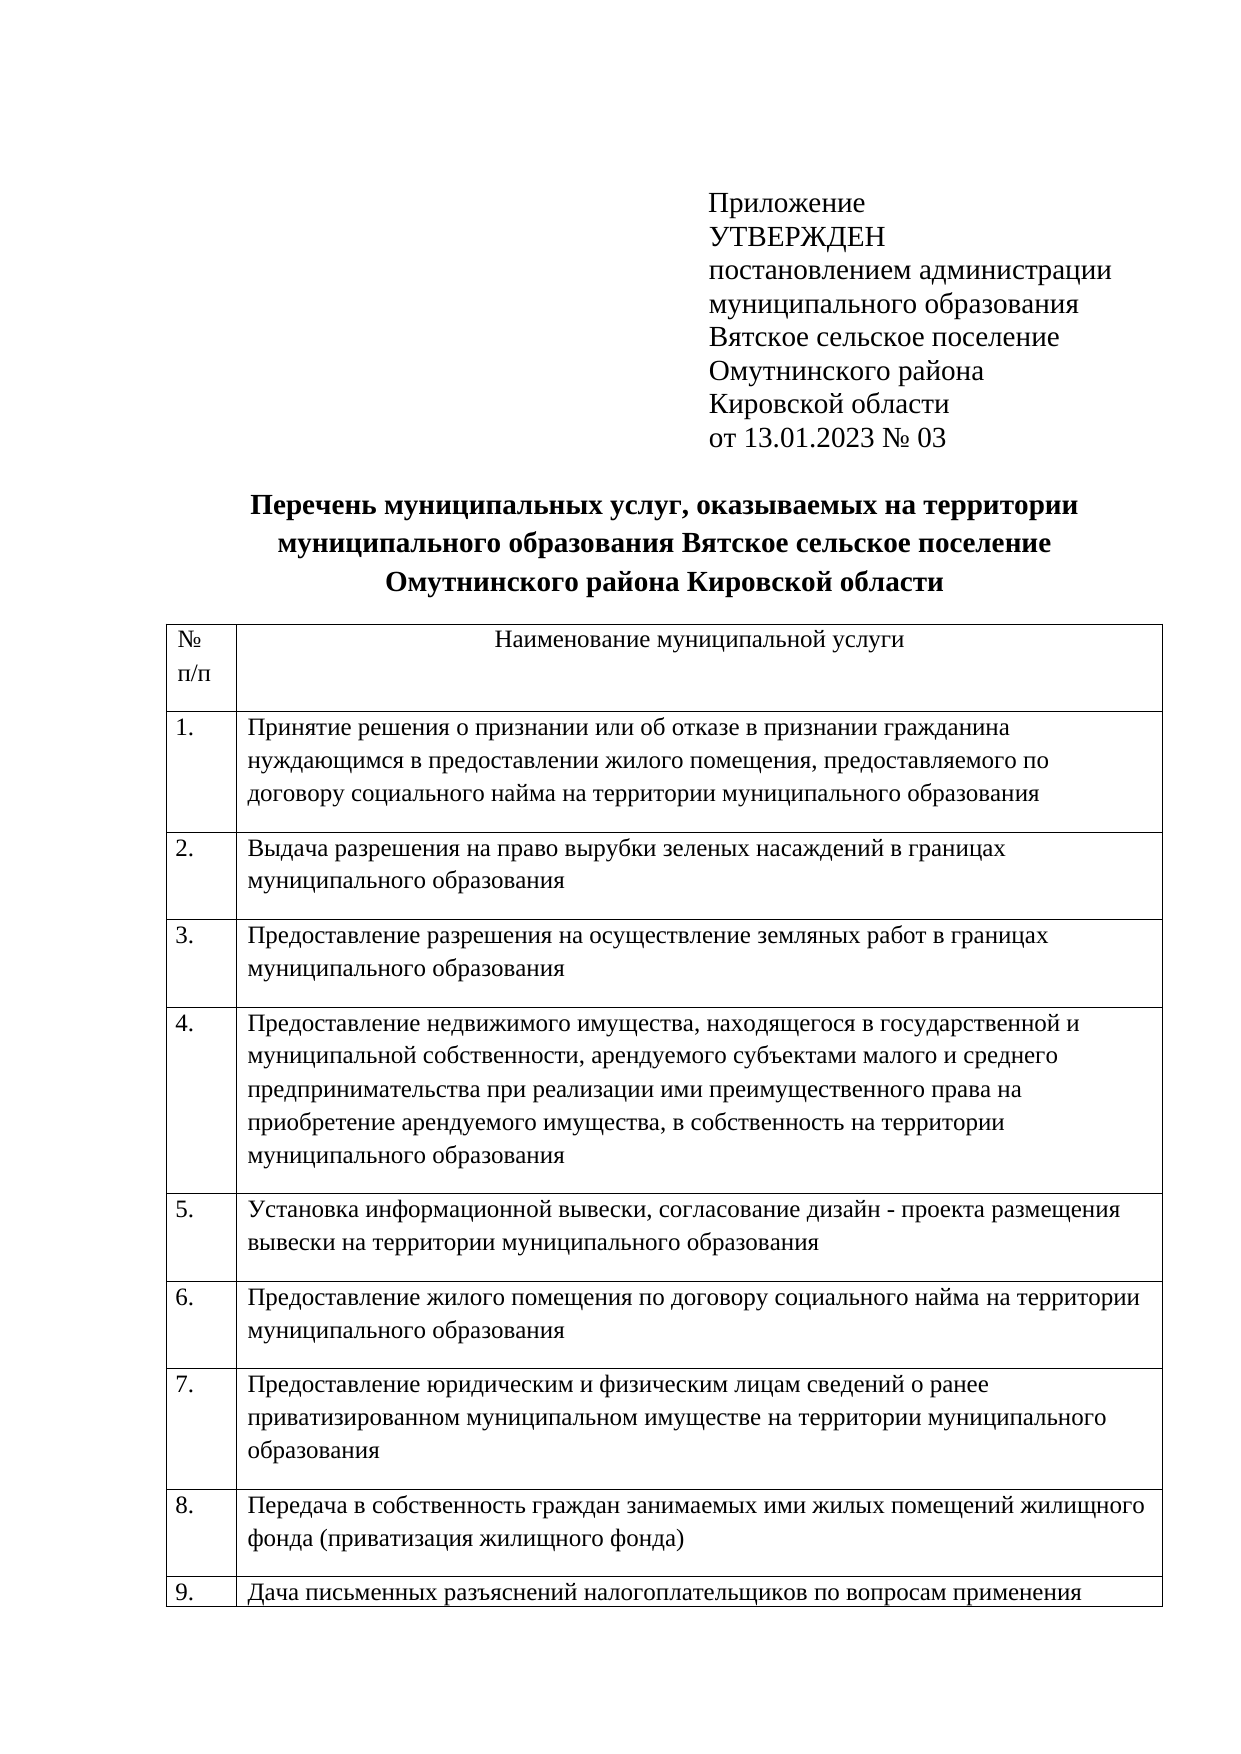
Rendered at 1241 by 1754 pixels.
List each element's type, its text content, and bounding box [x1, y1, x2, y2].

table_cell Предоставление юридическим и физическим лицам сведений о ранее приватизированном муниципальном имуществе на территории муниципального образования [237, 1369, 1162, 1489]
table_cell [167, 920, 236, 1007]
text постановлением администрации [709, 252, 1152, 286]
table_cell Установка информационной вывески, согласование дизайн - проекта размещения вывески на территории муниципального образования [237, 1194, 1162, 1281]
table_header № п/п [167, 625, 236, 711]
text Приложение [664, 185, 1152, 219]
table_header Наименование муниципальной услуги [237, 625, 1162, 711]
table_cell [167, 1008, 236, 1193]
text от 13.01.2023 № 03 [709, 420, 1152, 453]
table_cell Предоставление недвижимого имущества, находящегося в государственной и муниципальной собственности, арендуемого субъектами малого и среднего предпринимательства при реализации ими преимущественного права на приобретение арендуемого имущества, в собственность на территории муниципального образования [237, 1008, 1162, 1193]
table_cell [167, 1577, 236, 1606]
table_cell Выдача разрешения на право вырубки зеленых насаждений в границах муниципального образования [237, 833, 1162, 919]
table_cell [167, 1490, 236, 1576]
text УТВЕРЖДЕН [664, 219, 1152, 252]
table_cell Предоставление жилого помещения по договору социального найма на территории муниципального образования [237, 1282, 1162, 1368]
table_cell [167, 833, 236, 919]
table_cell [237, 1577, 1162, 1606]
table_cell [167, 1194, 236, 1281]
text муниципального образования Вятское сельское поселение Омутнинского района [709, 286, 1152, 386]
table_cell [167, 712, 236, 832]
text Кировской области [709, 386, 1152, 420]
table_cell [167, 1369, 236, 1489]
text Перечень муниципальных услуг, оказываемых на территории муниципального образования Вятское сельское поселение Омутнинского района Кировской области [177, 487, 1152, 598]
table_cell [167, 1282, 236, 1368]
table_cell Передача в собственность граждан занимаемых ими жилых помещений жилищного фонда (приватизация жилищного фонда) [237, 1490, 1162, 1576]
table_cell Предоставление разрешения на осуществление земляных работ в границах муниципального образования [237, 920, 1162, 1007]
table_cell Принятие решения о признании или об отказе в признании гражданина нуждающимся в предоставлении жилого помещения, предоставляемого по договору социального найма на территории муниципального образования [237, 712, 1162, 832]
